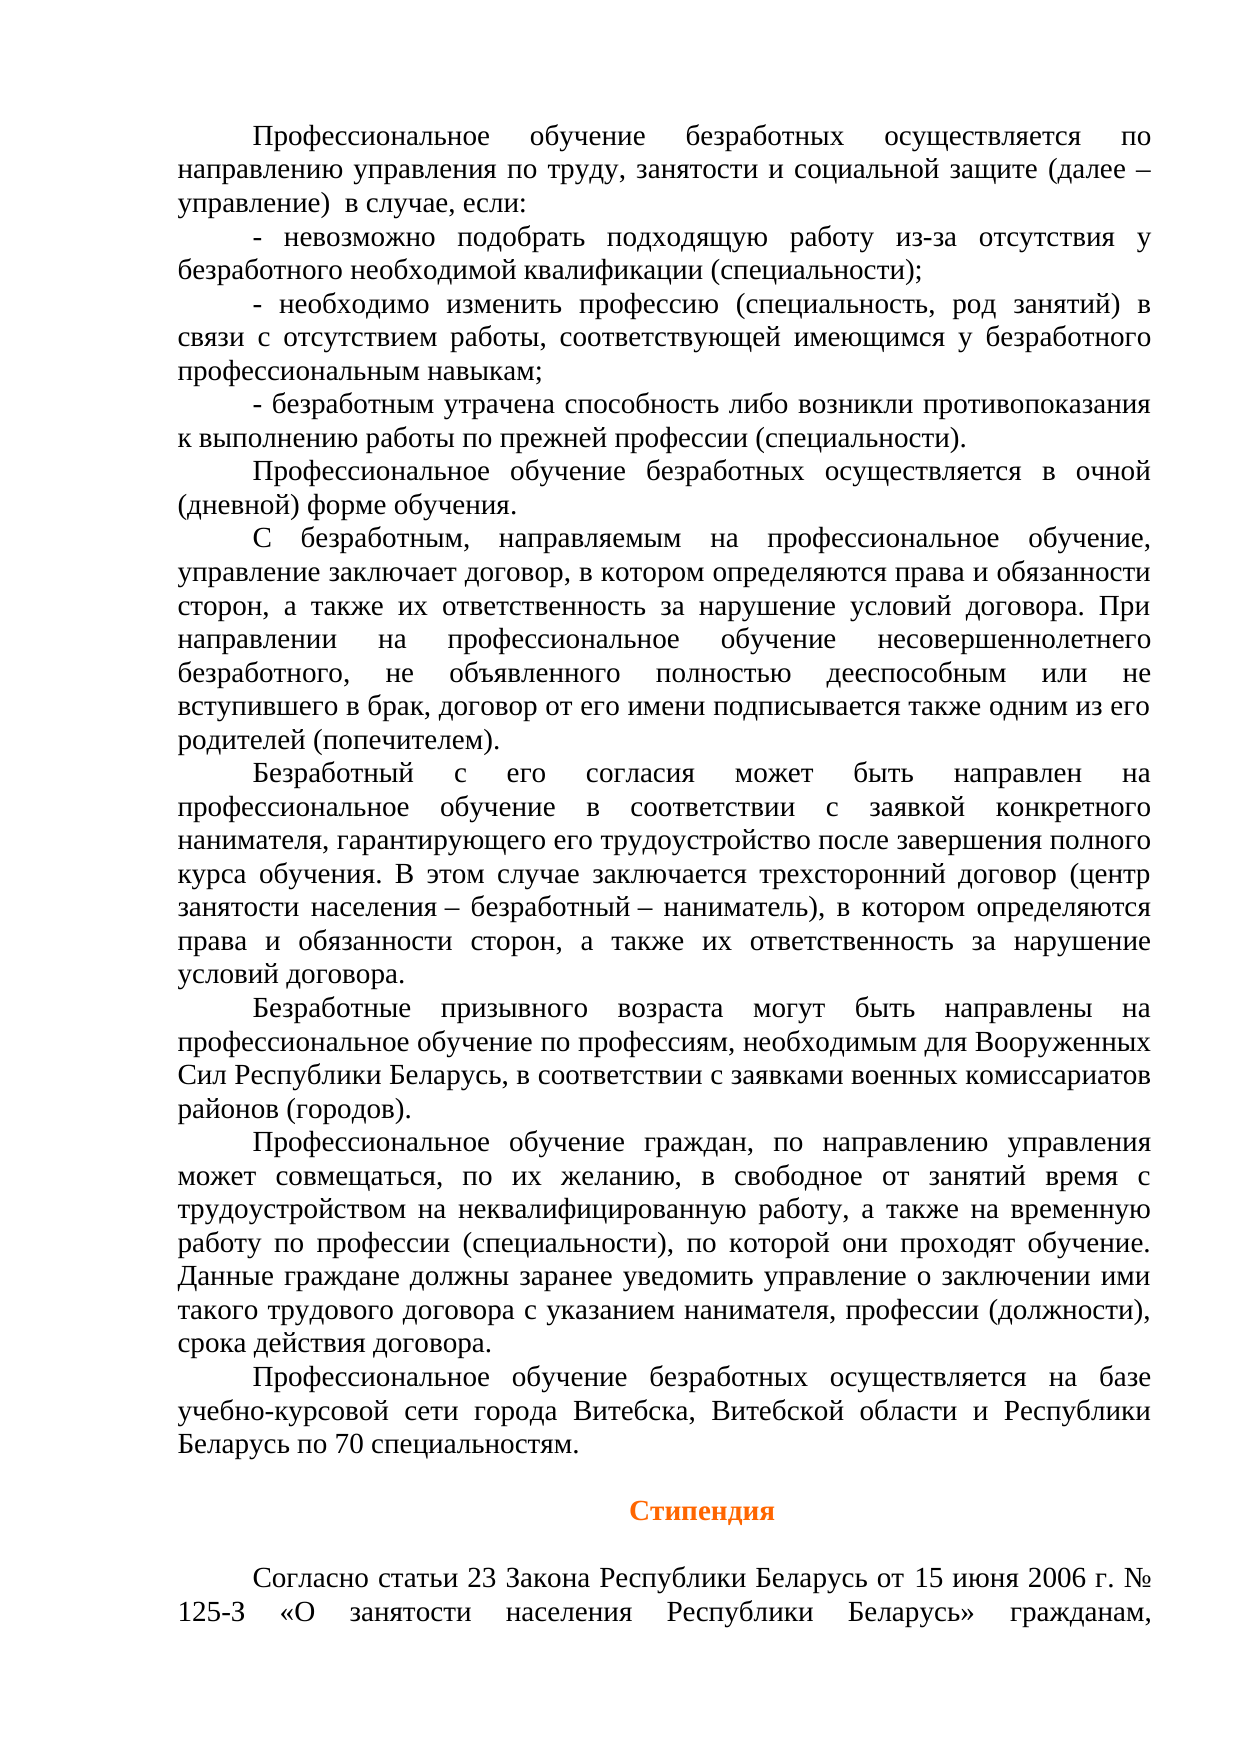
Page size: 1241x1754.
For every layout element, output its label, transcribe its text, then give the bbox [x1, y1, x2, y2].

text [177, 1560, 1152, 1627]
text Профессиональное обучение безработных осуществляется по направлению управления по труду, занятости и социальной защите (далее – управление) в случае, если: [177, 118, 1152, 219]
text Профессиональное обучение граждан, по направлению управления может совмещаться, по их желанию, в свободное от занятий время с трудоустройством на неквалифицированную работу, а также на временную работу по профессии (специальности), по которой они проходят обучение. Данные граждане должны заранее уведомить управление о заключении ими такого трудового договора с указанием нанимателя, профессии (должности), срока действия договора. [177, 1124, 1152, 1359]
text Профессиональное обучение безработных осуществляется в очной (дневной) форме обучения. [177, 453, 1152, 521]
text С безработным, направляемым на профессиональное обучение, управление заключает договор, в котором определяются права и обязанности сторон, а также их ответственность за нарушение условий договора. При направлении на профессиональное обучение несовершеннолетнего безработного, не объявленного полностью дееспособным или не вступившего в брак, договор от его имени подписывается также одним из его родителей (попечителем). [177, 521, 1152, 755]
text - невозможно подобрать подходящую работу из-за отсутствия у безработного необходимой квалификации (специальности); [177, 219, 1152, 286]
text - безработным утрачена способность либо возникли противопоказания к выполнению работы по прежней профессии (специальности). [177, 386, 1152, 453]
text Безработные призывного возраста могут быть направлены на профессиональное обучение по профессиям, необходимым для Вооруженных Сил Республики Беларусь, в соответствии с заявками военных комиссариатов районов (городов). [177, 990, 1152, 1124]
text Стипендия [177, 1493, 1152, 1527]
text - необходимо изменить профессию (специальность, род занятий) в связи с отсутствием работы, соответствующей имеющимся у безработного профессиональным навыкам; [177, 286, 1152, 386]
text Безработный с его согласия может быть направлен на профессиональное обучение в соответствии с заявкой конкретного нанимателя, гарантирующего его трудоустройство после завершения полного курса обучения. В этом случае заключается трехсторонний договор (центр занятости населения – безработный – наниматель), в котором определяются права и обязанности сторон, а также их ответственность за нарушение условий договора. [177, 755, 1152, 990]
text Профессиональное обучение безработных осуществляется на базе учебно-курсовой сети города Витебска, Витебской области и Республики Беларусь по 70 специальностям. [177, 1359, 1152, 1460]
